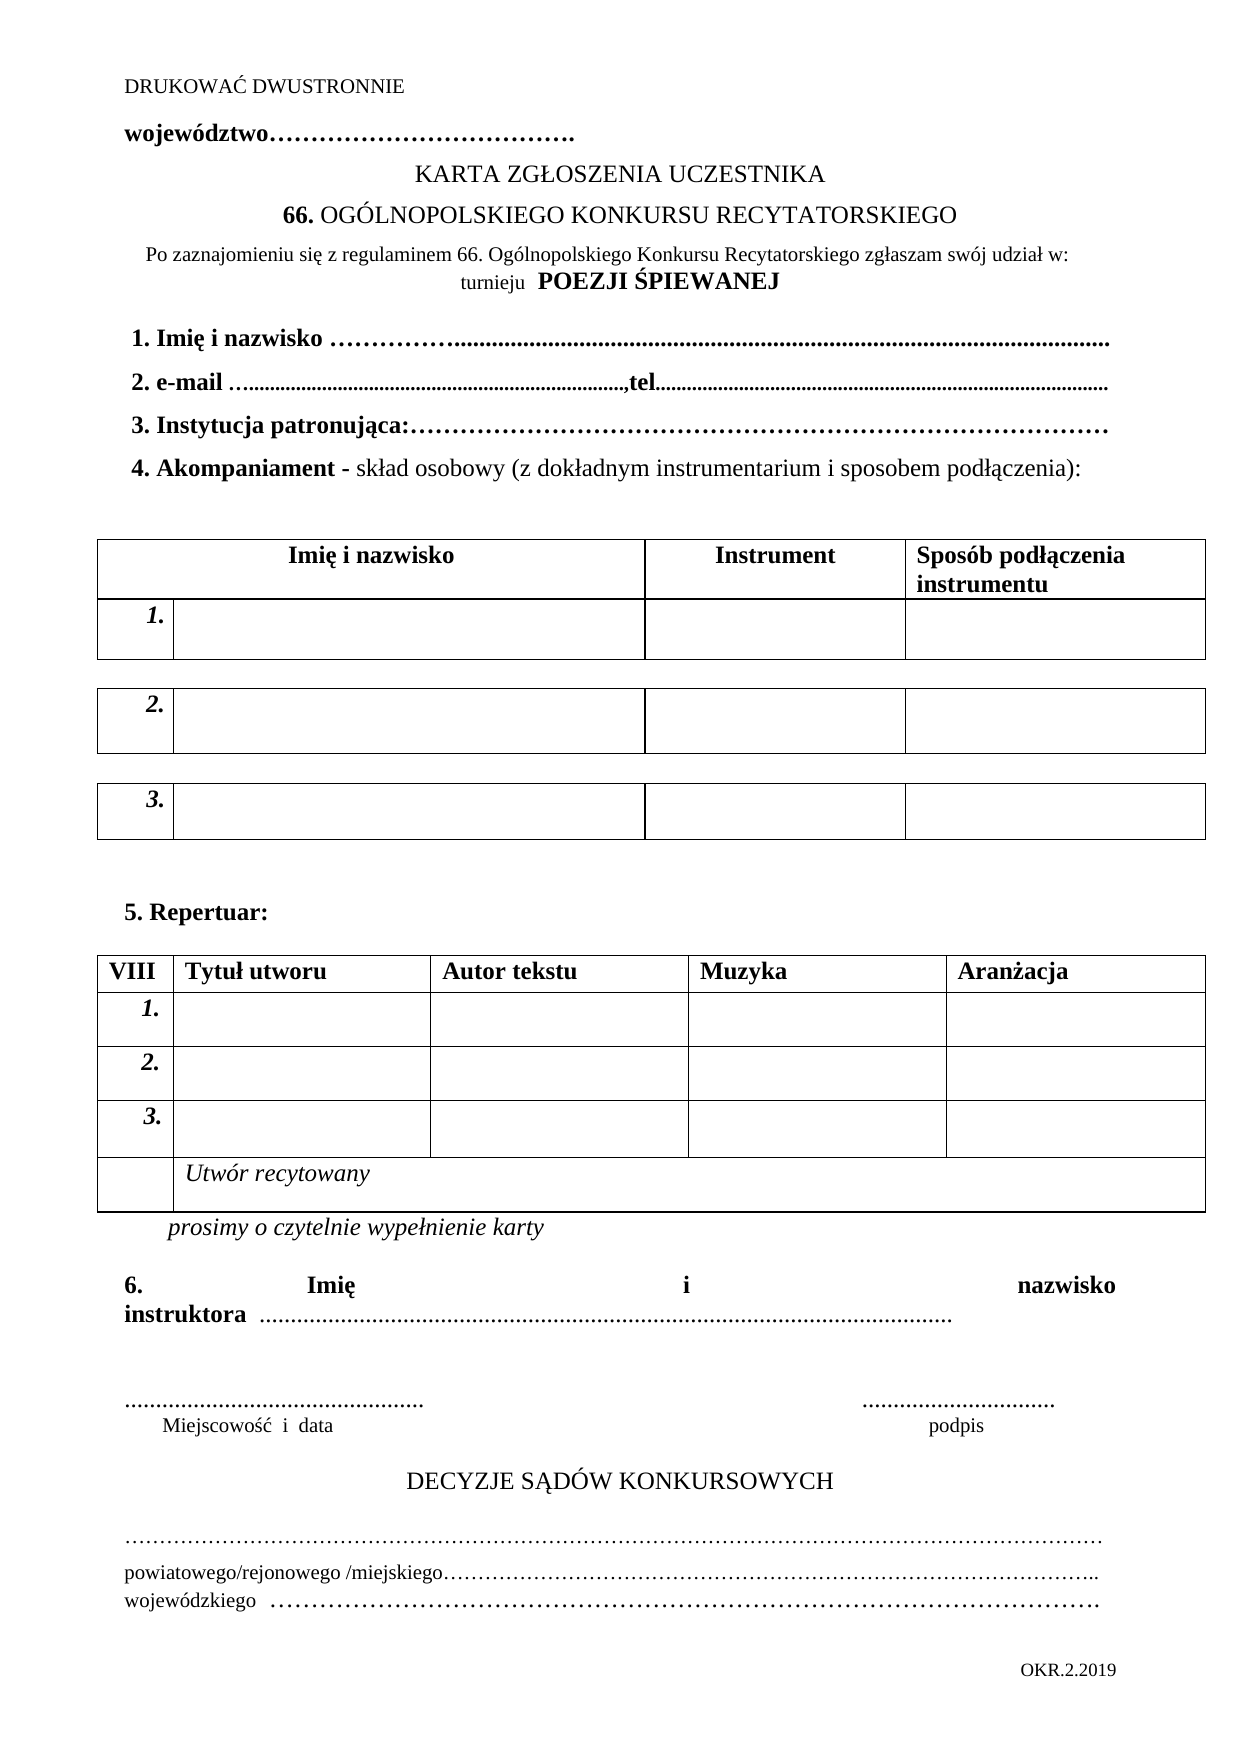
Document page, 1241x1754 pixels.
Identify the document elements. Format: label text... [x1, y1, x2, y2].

text KARTA ZGŁOSZENIA UCZESTNIKA [124, 159, 1116, 188]
table_cell [174, 1101, 430, 1157]
table_header Tytuł utworu [174, 956, 430, 992]
table_header VIII. [98, 956, 173, 992]
table_cell [689, 1158, 1205, 1211]
text Miejscowość i data podpis [124, 1413, 1116, 1437]
text turnieju POEZJI ŚPIEWANEJ [30, 266, 1116, 295]
table_cell [431, 993, 688, 1046]
list 1. Imię i nazwisko ……………......................................................................................................... [131, 323, 1116, 352]
table_header [646, 600, 905, 658]
table_cell [689, 993, 946, 1046]
text województwo………………………………. [124, 118, 1116, 147]
table_cell [947, 1101, 1205, 1157]
table_cell [98, 1158, 173, 1211]
table_cell [947, 993, 1205, 1046]
text 6. Imię i nazwisko instruktora ............................................................................................................... [124, 1270, 1116, 1327]
list 3. Instytucja patronująca:………………………………………………………………………… [131, 410, 1116, 438]
list 2. e-mail …........................................................................,tel....................................................................................... [131, 367, 1116, 395]
table_header Autor tekstu [431, 956, 688, 992]
table_cell 3. [98, 1101, 173, 1157]
table_cell [689, 1101, 946, 1157]
table_cell [431, 1047, 688, 1100]
table_header [646, 784, 905, 839]
text 5. Repertuar: [124, 897, 1116, 926]
table_header Sposób podłączenia instrumentu [906, 540, 1205, 598]
text ................................................ ............................... [124, 1384, 1116, 1413]
text …………………………………………………………………………………………………………………………… [124, 1524, 1116, 1548]
table_header Imię i nazwisko [98, 540, 644, 598]
table_cell 1. [98, 993, 173, 1046]
table_header [174, 689, 644, 753]
text powiatowego/rejonowego /miejskiego………………………………………………………………………………….. [124, 1560, 1116, 1584]
table_header [906, 600, 1205, 658]
table_header [906, 689, 1205, 753]
table_cell [174, 993, 430, 1046]
text 66. OGÓLNOPOLSKIEGO KONKURSU RECYTATORSKIEGO [124, 201, 1116, 229]
table_cell [431, 1101, 688, 1157]
text wojewódzkiego ………………………………………………………………………………………. [124, 1584, 1116, 1612]
table_header [174, 600, 644, 658]
text prosimy o czytelnie wypełnienie karty [124, 1213, 1116, 1241]
table_header [646, 689, 905, 753]
table_cell [689, 1047, 946, 1100]
table_cell [174, 1047, 430, 1100]
table_header [98, 784, 173, 839]
table_header Aranżacja [947, 956, 1205, 992]
table_cell [947, 1047, 1205, 1100]
table_header [98, 600, 173, 658]
table_header [174, 784, 644, 839]
text Po zaznajomieniu się z regulaminem 66. Ogólnopolskiego Konkursu Recytatorskiego zgłaszam swój udział w: [124, 242, 1116, 266]
table_cell 2. [98, 1047, 173, 1100]
table_header [906, 784, 1205, 839]
list 4. Akompaniament - skład osobowy (z dokładnym instrumentarium i sposobem podłączenia): [131, 453, 1116, 482]
table_cell Utwór recytowany [174, 1158, 688, 1211]
text DECYZJE SĄDÓW KONKURSOWYCH [124, 1466, 1116, 1495]
table_header [98, 689, 173, 753]
table_header Muzyka [689, 956, 946, 992]
table_header Instrument [646, 540, 905, 598]
